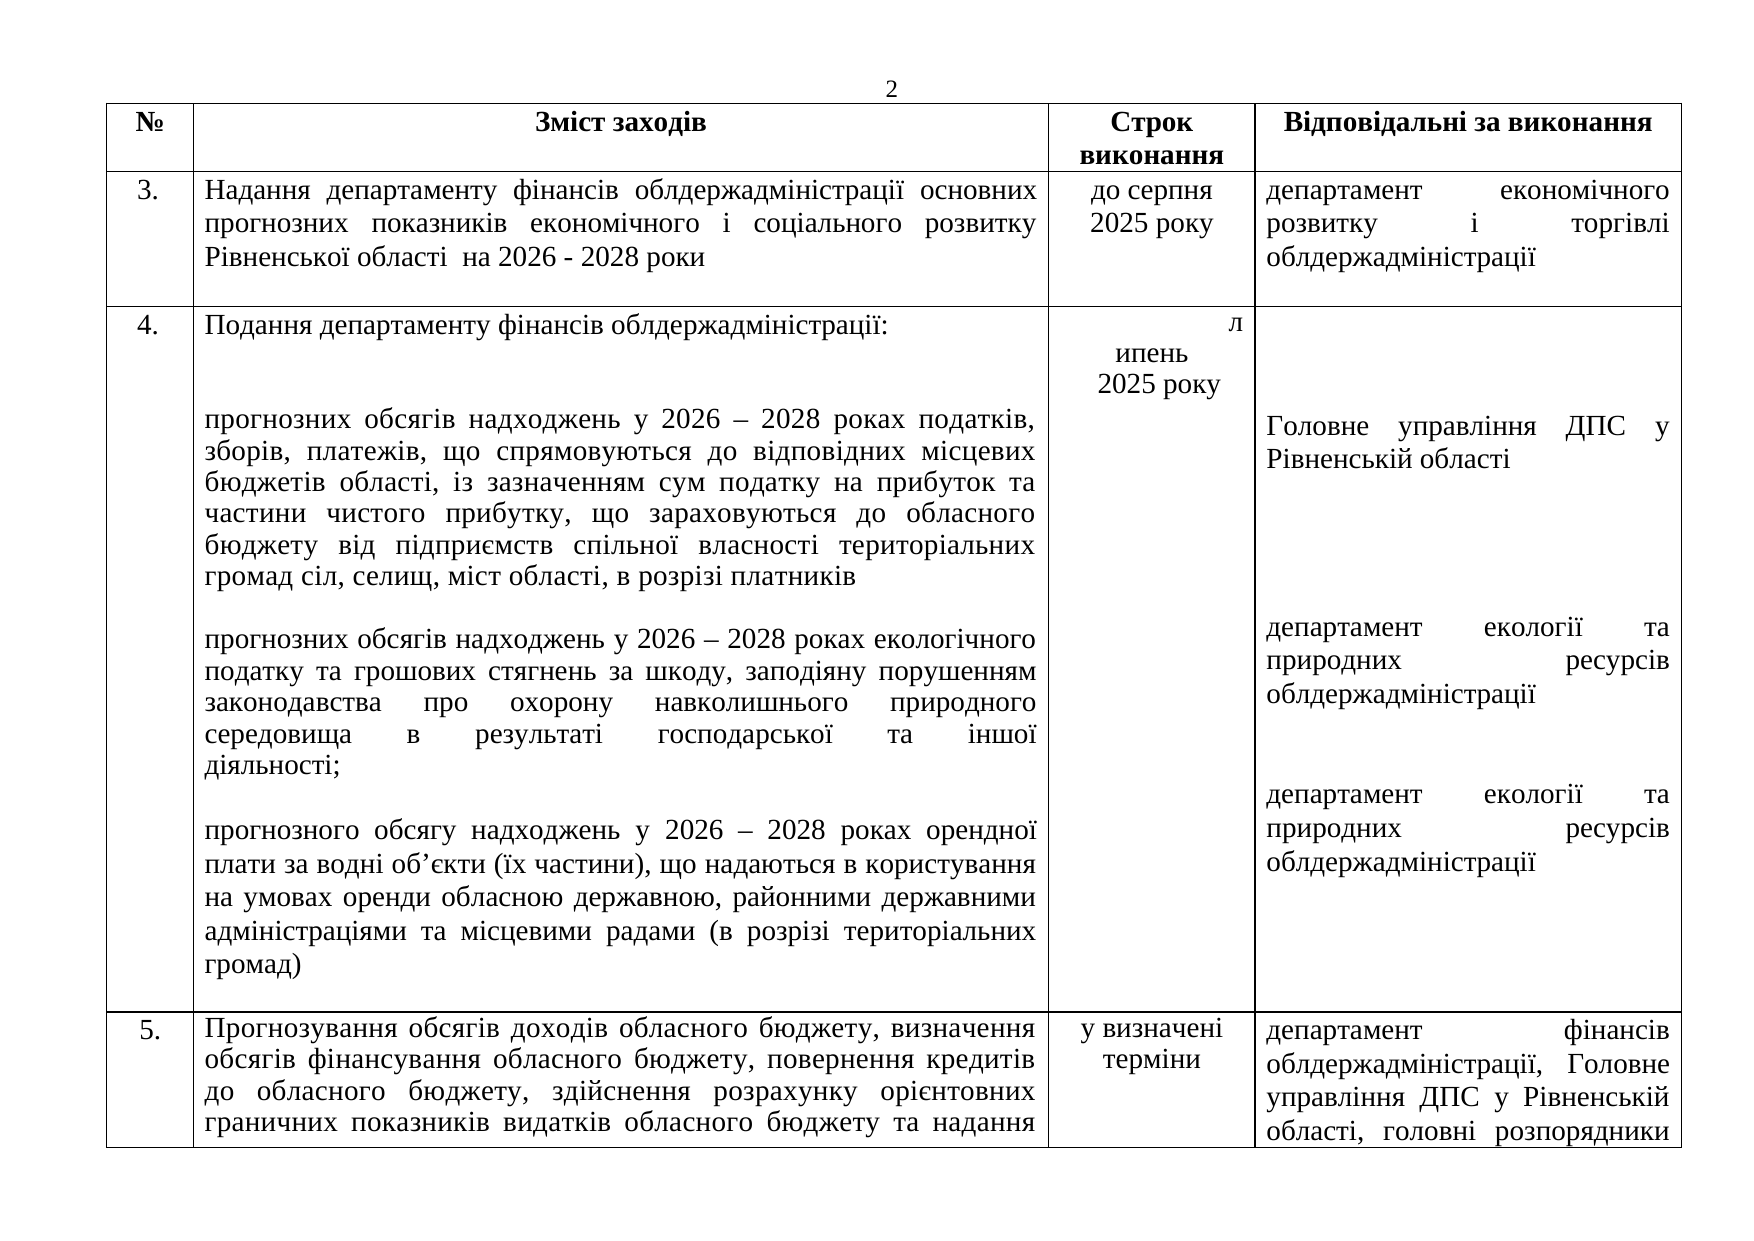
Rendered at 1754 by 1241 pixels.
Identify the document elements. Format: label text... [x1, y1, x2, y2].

table_header Строк виконання [1049, 104, 1254, 171]
table_cell липень 2025 року [1049, 307, 1254, 1011]
table_header Зміст заходів [194, 104, 1048, 171]
table_header № [107, 104, 193, 171]
table_cell [107, 172, 193, 306]
table_cell департамент економічного розвитку і торгівлі облдержадміністрації [1256, 172, 1681, 306]
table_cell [1256, 1013, 1681, 1147]
table_cell Головне управління ДПС у Рівненській області департамент екології та природних ресурсів облдержадміністрації департамент екології та природних ресурсів облдержадміністрації [1256, 307, 1681, 1011]
table_cell 4. [107, 307, 193, 1011]
table_header Відповідальні за виконання [1256, 104, 1681, 171]
table_cell Надання департаменту фінансів облдержадміністрації основних прогнозних показників економічного і соціального розвитку Рівненської області на 2026 - 2028 роки [194, 172, 1048, 306]
table_cell Подання департаменту фінансів облдержадміністрації: прогнозних обсягів надходжень у 2026 – 2028 роках податків, зборів, платежів, що спрямовуються до відповідних місцевих бюджетів області, із зазначенням сум податку на прибуток та частини чистого прибутку, що зараховуються до обласного бюджету від підприємств спільної власності територіальних громад сіл, селищ, міст області, в розрізі платників прогнозних обсягів надходжень у 2026 – 2028 роках екологічного податку та грошових стягнень за шкоду, заподіяну порушенням законодавства про охорону навколишнього природного середовища в результаті господарської та іншої діяльності; прогнозного обсягу надходжень у 2026 – 2028 роках орендної плати за водні об’єкти (їх частини), що надаються в користування на умовах оренди обласною державною, районними державними адміністраціями та місцевими радами (в розрізі територіальних громад) [194, 307, 1048, 1011]
table_cell 5. [107, 1013, 193, 1147]
table_cell до серпня 2025 року [1049, 172, 1254, 306]
table_cell у визначені терміни [1049, 1013, 1254, 1147]
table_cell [194, 1013, 1048, 1147]
